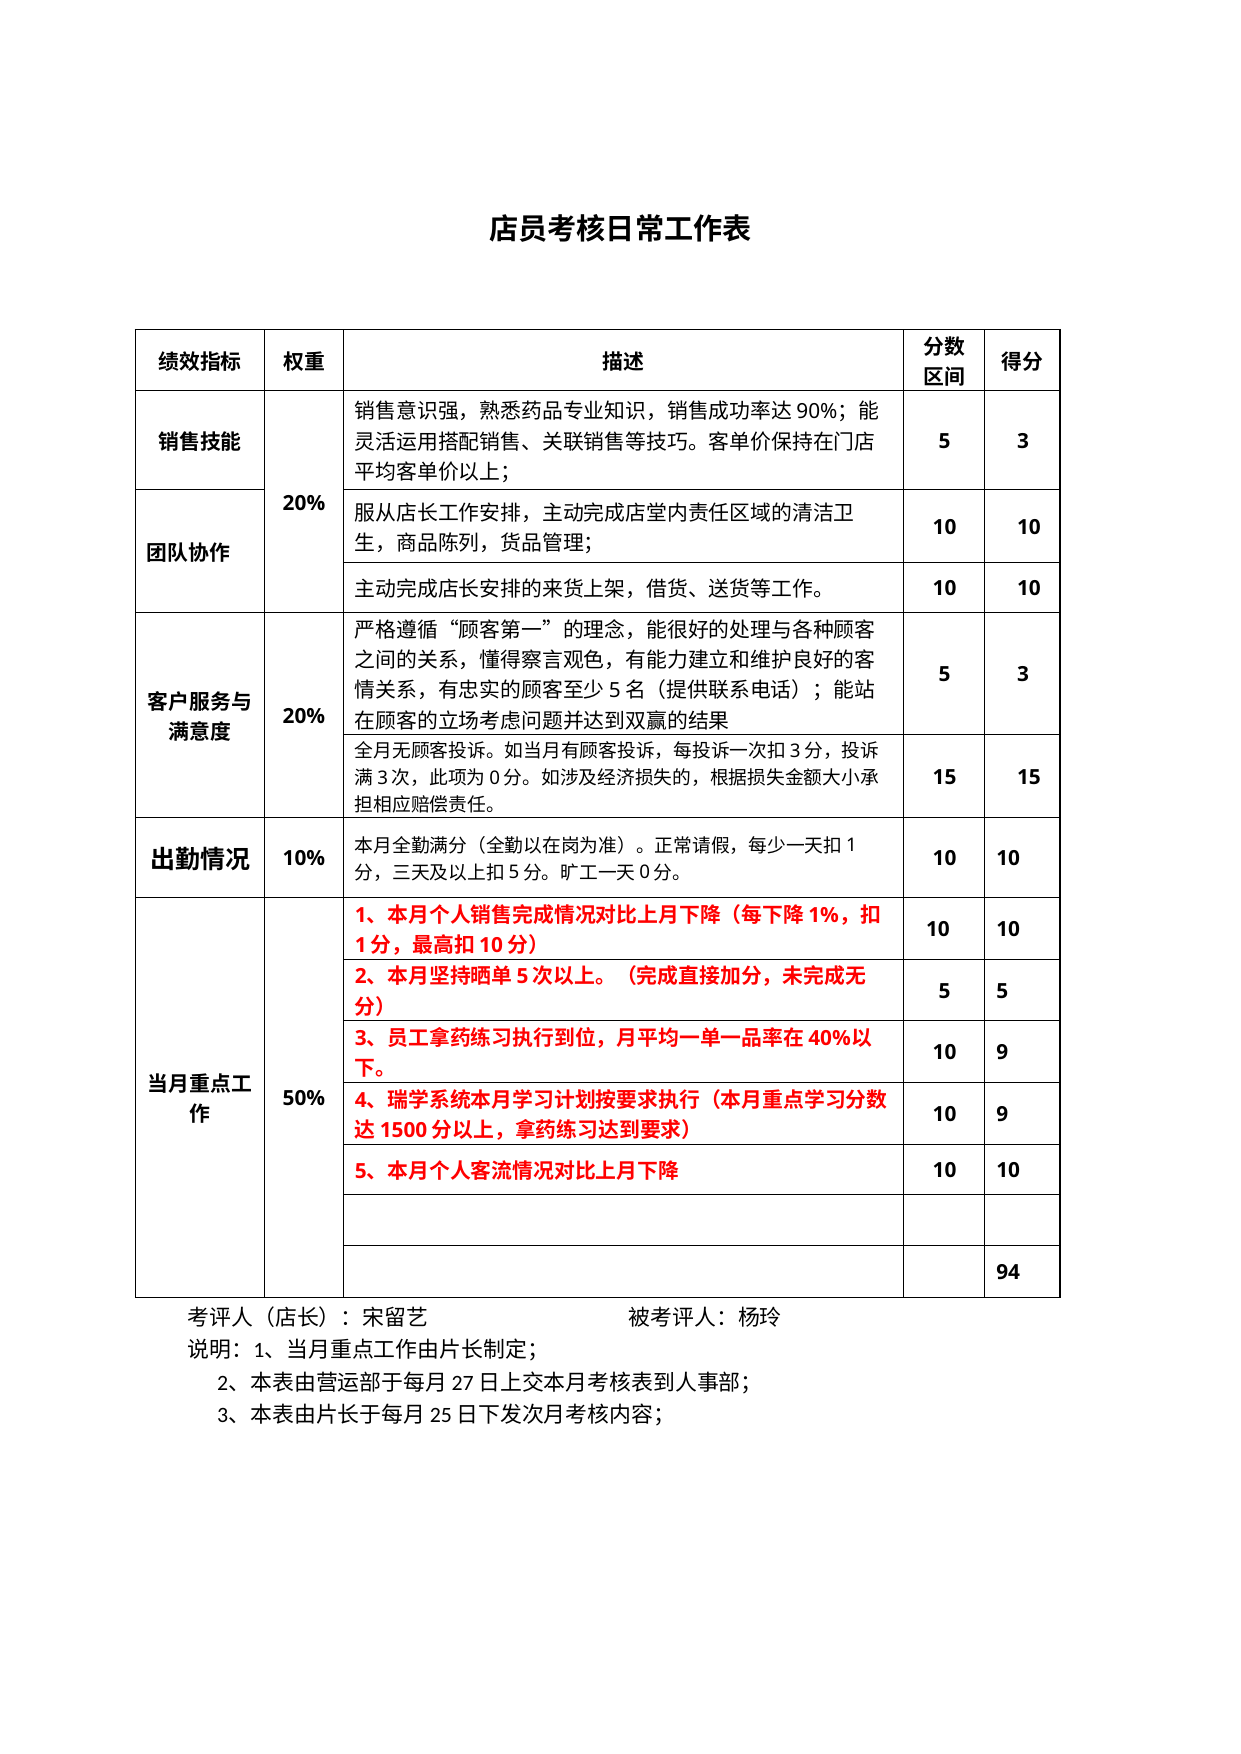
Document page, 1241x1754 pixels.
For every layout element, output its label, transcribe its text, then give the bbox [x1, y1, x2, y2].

table_cell 销售技能 [136, 391, 264, 489]
table_cell 10 [904, 490, 984, 562]
table_cell [344, 1246, 903, 1297]
table_cell 客户服务与满意度 [136, 613, 264, 817]
text 2、本表由营运部于每月27日上交本月考核表到人事部； [187, 1364, 1053, 1397]
table_cell 10 [904, 1021, 984, 1082]
table_cell 10 [904, 1145, 984, 1193]
table_cell 严格遵循“顾客第一”的理念，能很好的处理与各种顾客之间的关系，懂得察言观色，有能力建立和维护良好的客情关系，有忠实的顾客至少5名（提供联系电话）；能站在顾客的立场考虑问题并达到双赢的结果 [344, 613, 903, 734]
table_cell 5 [904, 613, 984, 734]
table_cell 15 [985, 735, 1059, 817]
table_cell 10 [985, 490, 1059, 562]
table_cell 50% [265, 898, 343, 1297]
table_cell 5、本月个人客流情况对比上月下降 [344, 1145, 903, 1193]
table_cell 10 [985, 898, 1059, 959]
table_cell 主动完成店长安排的来货上架，借货、送货等工作。 [344, 563, 903, 612]
table_cell 3 [985, 391, 1059, 489]
table_cell 9 [985, 1083, 1059, 1143]
table_cell 5 [985, 960, 1059, 1020]
table_cell 3 [985, 613, 1059, 734]
table_header 权重 [265, 330, 343, 390]
table_cell 当月重点工作 [136, 898, 264, 1297]
table_cell 9 [985, 1021, 1059, 1082]
table_cell [985, 1195, 1059, 1245]
table_header 得分 [985, 330, 1059, 390]
table_cell 5 [904, 391, 984, 489]
table_header 描述 [344, 330, 903, 390]
table_cell 10 [904, 898, 984, 959]
table_cell 10 [985, 1145, 1059, 1193]
text 考评人（店长）：宋留艺 被考评人：杨玲 [187, 1298, 1053, 1332]
table_cell 出勤情况 [136, 818, 264, 897]
table_cell 5 [904, 960, 984, 1020]
table_cell 20% [265, 391, 343, 612]
table_cell 10% [265, 818, 343, 897]
table_cell [904, 1246, 984, 1297]
table_cell 20% [265, 613, 343, 817]
table_cell 15 [904, 735, 984, 817]
table_cell 10 [904, 563, 984, 612]
table_cell 94 [985, 1246, 1059, 1297]
table_cell 10 [904, 1083, 984, 1143]
table_cell 10 [985, 818, 1059, 897]
table_cell 销售意识强，熟悉药品专业知识，销售成功率达90%；能灵活运用搭配销售、关联销售等技巧。客单价保持在门店平均客单价以上； [344, 391, 903, 489]
table_cell [344, 1195, 903, 1245]
table_cell 3、员工拿药练习执行到位，月平均一单一品率在40%以下。 [344, 1021, 903, 1082]
table_cell 本月全勤满分（全勤以在岗为准）。正常请假，每少一天扣1分，三天及以上扣5分。旷工一天0分。 [344, 818, 903, 897]
table_cell 团队协作 [136, 490, 264, 612]
table_cell 1、本月个人销售完成情况对比上月下降（每下降1%，扣1分，最高扣10分） [344, 898, 903, 959]
table_cell 服从店长工作安排，主动完成店堂内责任区域的清洁卫生，商品陈列，货品管理； [344, 490, 903, 562]
text 店员考核日常工作表 [187, 194, 1053, 259]
text 3、本表由片长于每月25日下发次月考核内容； [187, 1397, 1053, 1429]
table_header 绩效指标 [136, 330, 264, 390]
table_cell 4、瑞学系统本月学习计划按要求执行（本月重点学习分数达1500分以上，拿药练习达到要求） [344, 1083, 903, 1143]
table_cell 全月无顾客投诉。如当月有顾客投诉，每投诉一次扣3分，投诉满3次，此项为0分。如涉及经济损失的，根据损失金额大小承担相应赔偿责任。 [344, 735, 903, 817]
table_cell 2、本月坚持晒单5次以上。（完成直接加分，未完成无分） [344, 960, 903, 1020]
text 说明：1、当月重点工作由片长制定； [187, 1332, 1053, 1364]
table_cell 10 [904, 818, 984, 897]
table_cell [904, 1195, 984, 1245]
table_header 分数 区间 [904, 330, 984, 390]
table_cell 10 [985, 563, 1059, 612]
